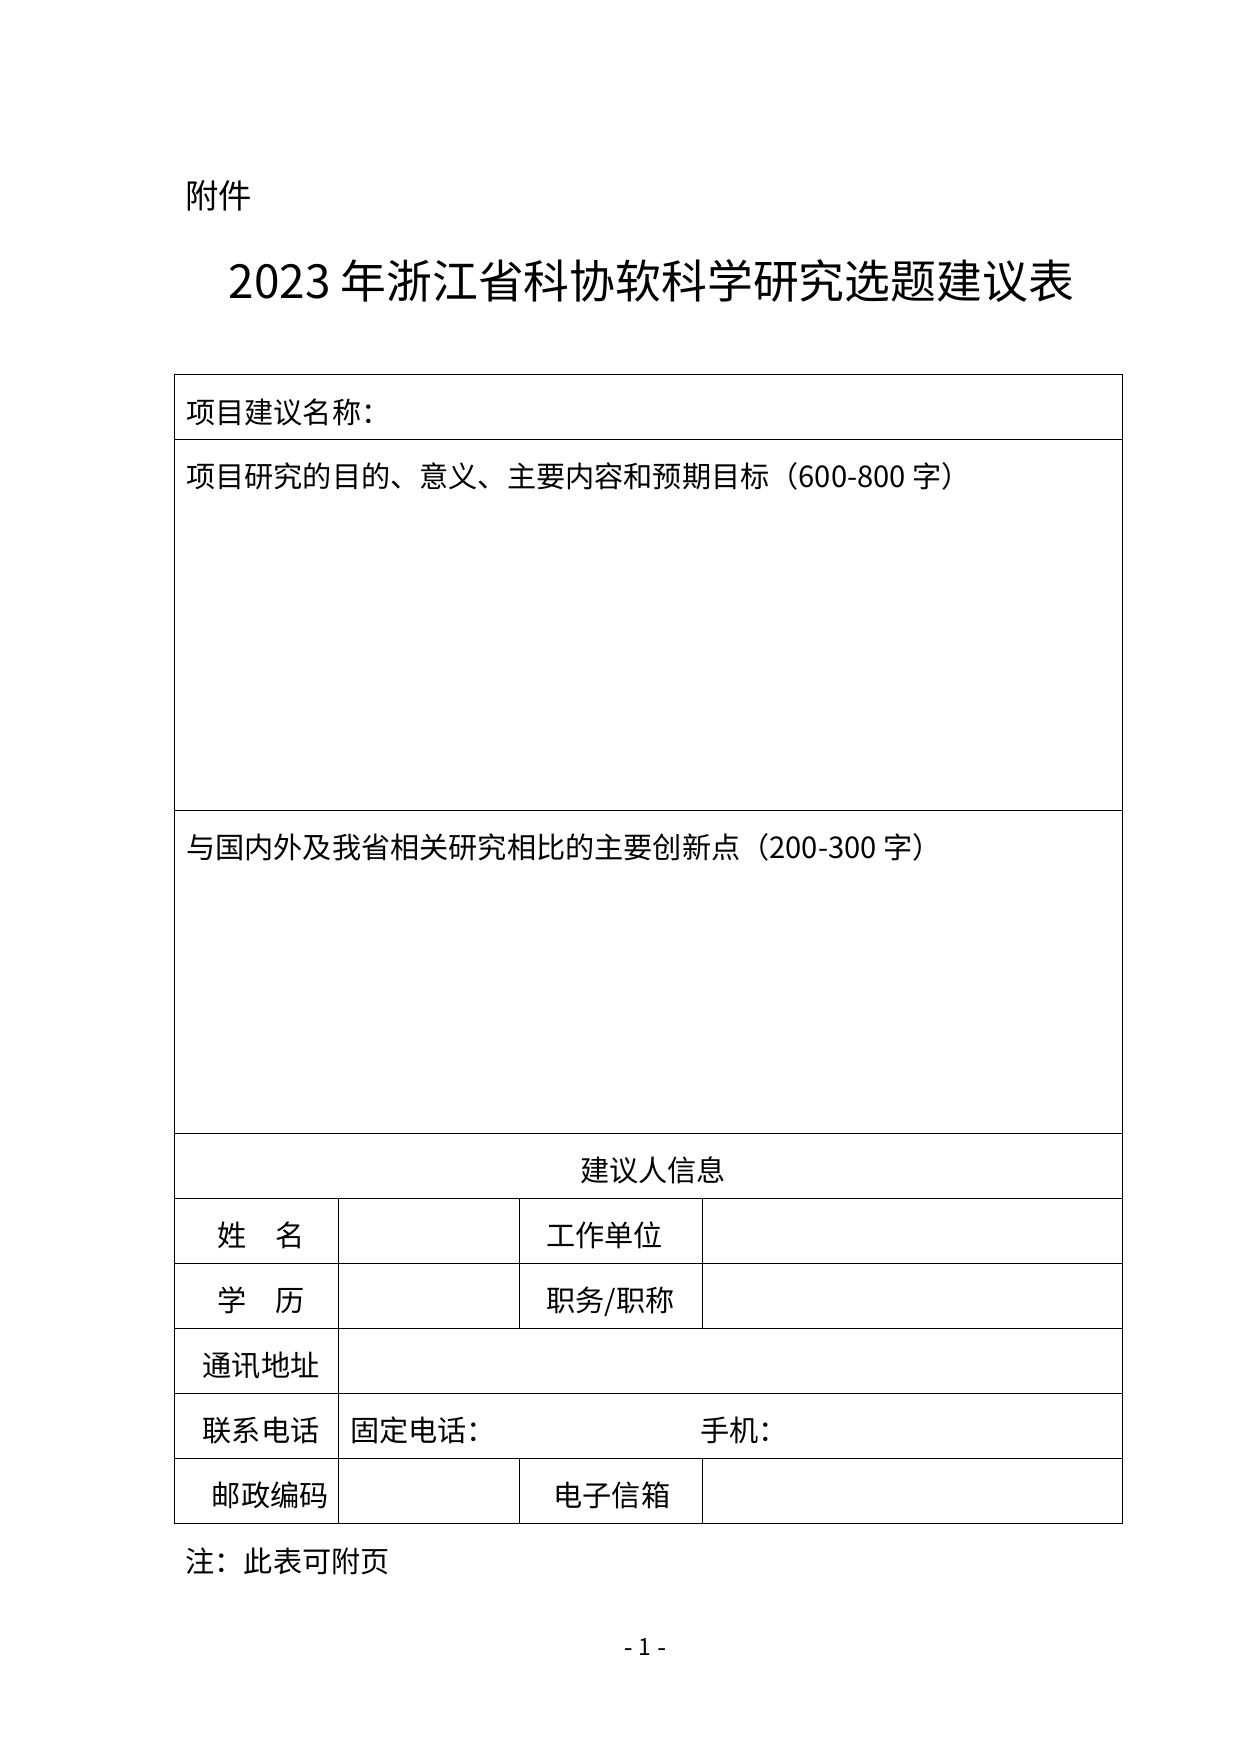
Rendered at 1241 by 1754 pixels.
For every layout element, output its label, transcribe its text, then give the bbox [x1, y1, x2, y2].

subtitle 2023 年浙江省科协软科学研究选题建议表 [228, 245, 1155, 312]
table_cell 工作单位 [520, 1199, 702, 1263]
table_cell 与国内外及我省相关研究相比的主要创新点（200-300 字） [175, 811, 1122, 1133]
table_cell [339, 1459, 519, 1523]
table_cell 通讯地址 [175, 1329, 338, 1393]
table_cell 固定电话： 手机： [339, 1394, 1122, 1458]
table_cell 项目研究的目的、意义、主要内容和预期目标（600-800 字） [175, 440, 1122, 810]
table_cell 建议人信息 [175, 1134, 1122, 1198]
table_cell 电子信箱 [520, 1459, 702, 1523]
table_cell 邮政编码 [175, 1459, 338, 1523]
table_cell 联系电话 [175, 1394, 338, 1458]
table_cell [703, 1199, 1122, 1263]
table_cell [703, 1264, 1122, 1328]
table_cell 学 历 [175, 1264, 338, 1328]
table_cell [703, 1459, 1122, 1523]
table_cell [339, 1199, 519, 1263]
text 注：此表可附页 [185, 1538, 1155, 1581]
table_cell [339, 1264, 519, 1328]
text 附件 [185, 170, 1155, 218]
table_header 项目建议名称： [175, 375, 1122, 439]
table_cell 姓 名 [175, 1199, 338, 1263]
table_cell [339, 1329, 1122, 1393]
table_cell 职务/职称 [520, 1264, 702, 1328]
